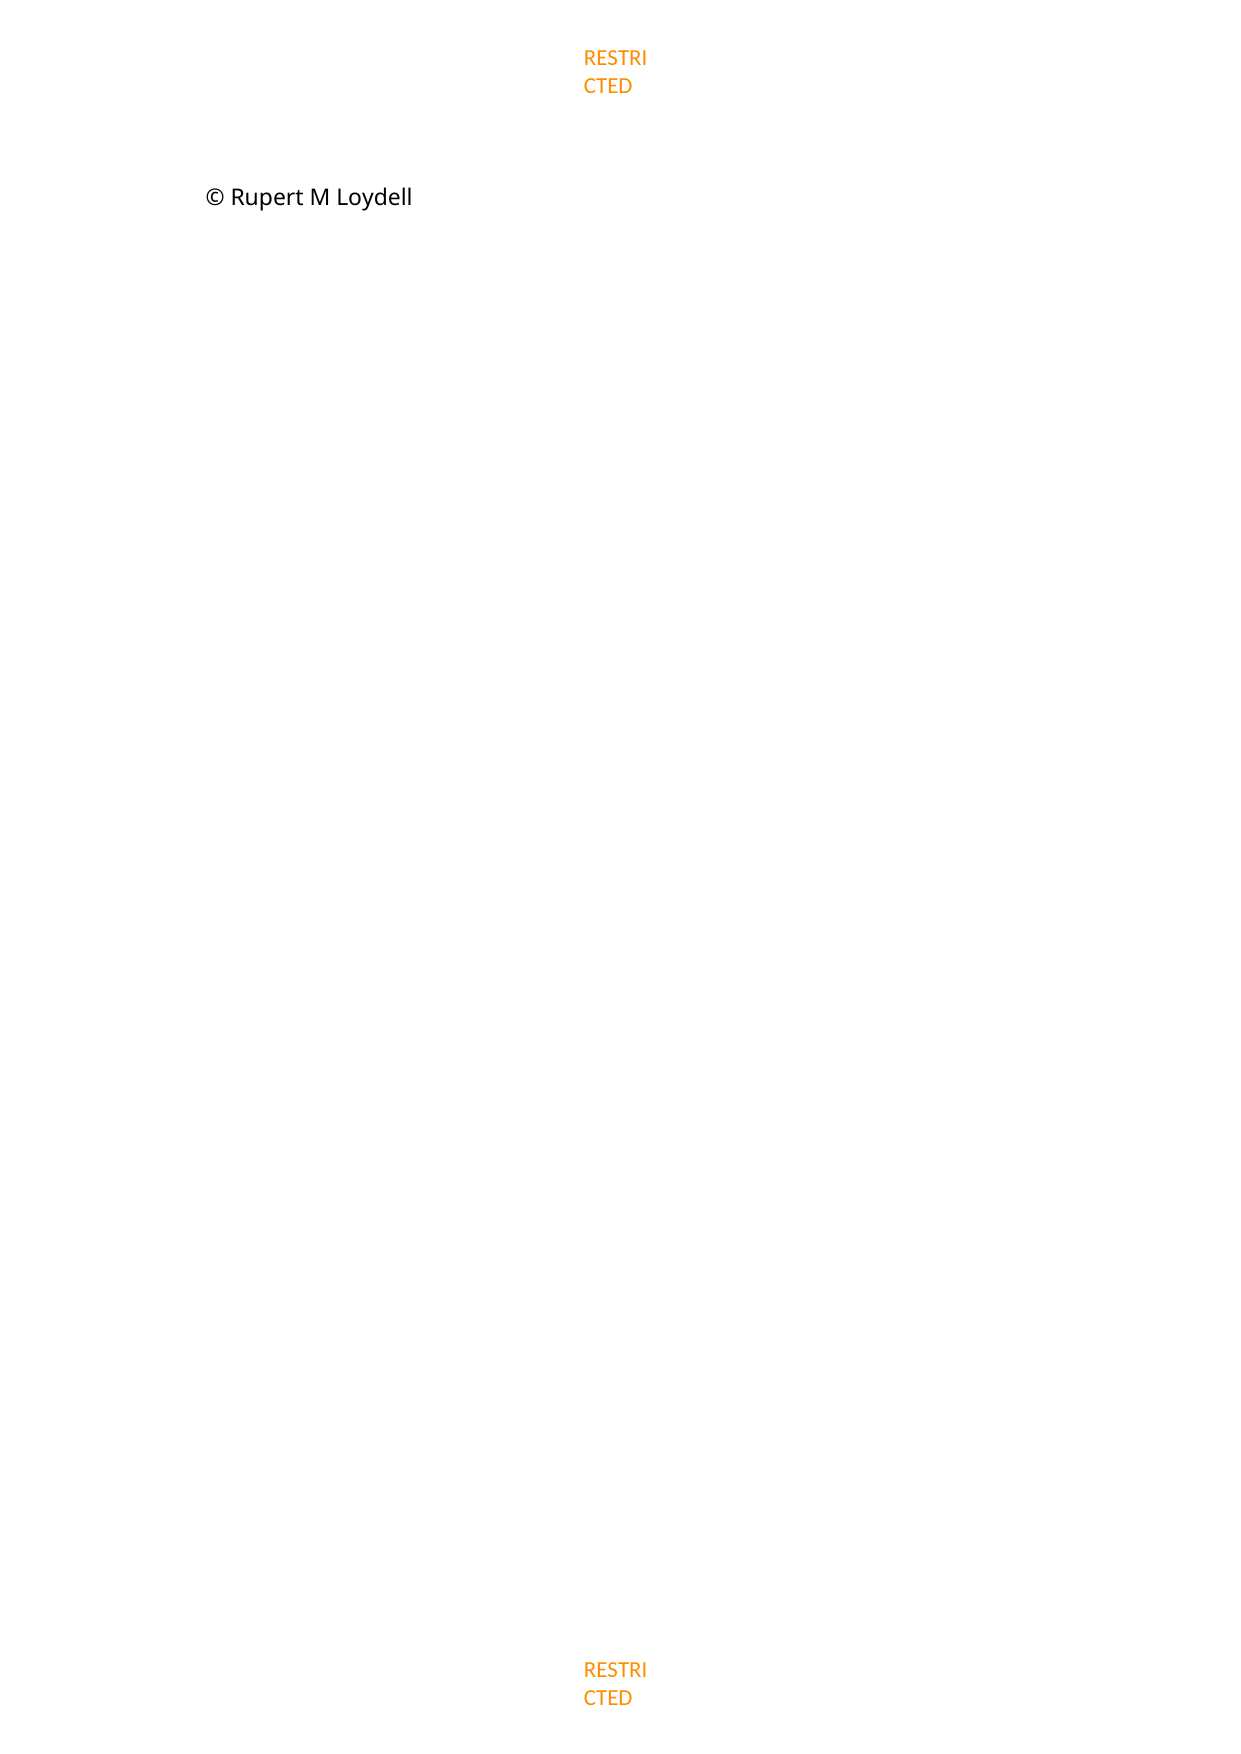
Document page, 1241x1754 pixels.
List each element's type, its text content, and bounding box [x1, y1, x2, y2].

text © Rupert M Loydell [187, 181, 1053, 212]
